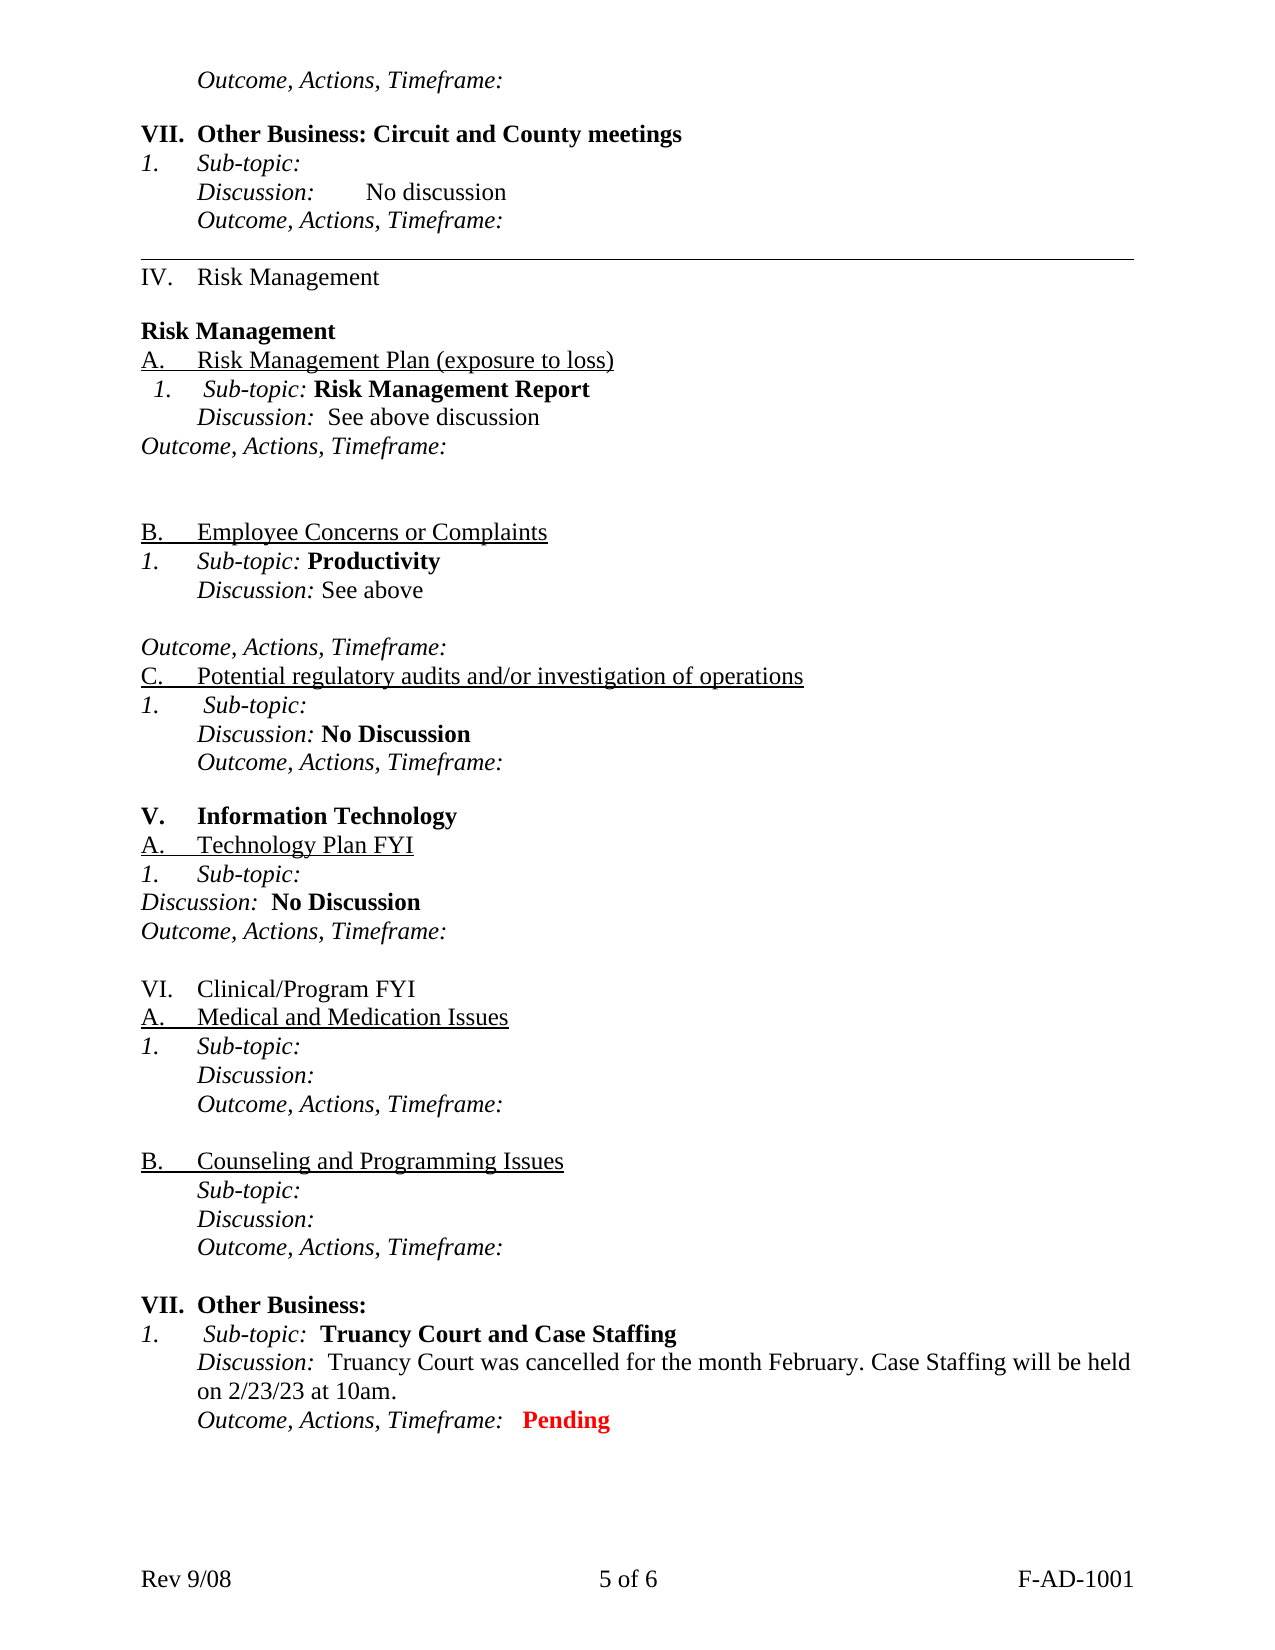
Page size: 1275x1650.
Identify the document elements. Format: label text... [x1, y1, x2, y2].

text VII. Other Business: Circuit and County meetings [141, 119, 1134, 148]
text A. Technology Plan FYI [141, 830, 1134, 859]
text 1. Sub-topic: [141, 690, 1134, 719]
text Outcome, Actions, Timeframe: [141, 1089, 1134, 1117]
text Discussion: No Discussion [141, 887, 1134, 916]
text A. Risk Management Plan (exposure to loss) [141, 345, 1134, 374]
text C. Potential regulatory audits and/or investigation of operations [141, 661, 1134, 690]
text 1. Sub-topic: Risk Management Report [141, 374, 1134, 402]
text B. Counseling and Programming Issues [141, 1146, 1134, 1175]
text Risk Management [141, 316, 1134, 345]
text B. Employee Concerns or Complaints [141, 517, 1134, 546]
text Discussion: No Discussion [141, 719, 1134, 747]
text Outcome, Actions, Timeframe: [141, 747, 1134, 776]
text 1. Sub-topic: [141, 859, 1134, 887]
text Outcome, Actions, Timeframe: [141, 632, 1134, 661]
text VII. Other Business: [141, 1290, 1134, 1319]
text Sub-topic: [141, 1175, 1134, 1204]
text Outcome, Actions, Timeframe: [141, 66, 1134, 94]
text Discussion: See above discussion [141, 402, 1134, 431]
text 1. Sub-topic: [141, 1031, 1134, 1060]
text VI. Clinical/Program FYI [141, 974, 1134, 1002]
text A. Medical and Medication Issues [141, 1002, 1134, 1031]
text Outcome, Actions, Timeframe: [141, 916, 1134, 945]
text Discussion: No discussion [141, 177, 1134, 206]
text 1. Sub-topic: Productivity [141, 546, 1134, 575]
text 1. Sub-topic: [141, 148, 1134, 177]
text Outcome, Actions, Timeframe: [141, 431, 1134, 460]
subtitle V. Information Technology [141, 801, 1134, 830]
text Outcome, Actions, Timeframe: [141, 1232, 1134, 1261]
text Outcome, Actions, Timeframe: [141, 206, 1134, 234]
text Outcome, Actions, Timeframe: Pending [141, 1405, 1134, 1434]
text Discussion: See above [141, 575, 1134, 604]
text IV. Risk Management [141, 260, 1134, 291]
text Discussion: [141, 1204, 1134, 1232]
text Discussion: Truancy Court was cancelled for the month February. Case Staffing will be held on 2/23/23 at 10am. [141, 1347, 1134, 1405]
text Discussion: [141, 1060, 1134, 1089]
text 1. Sub-topic: Truancy Court and Case Staffing [141, 1319, 1134, 1347]
